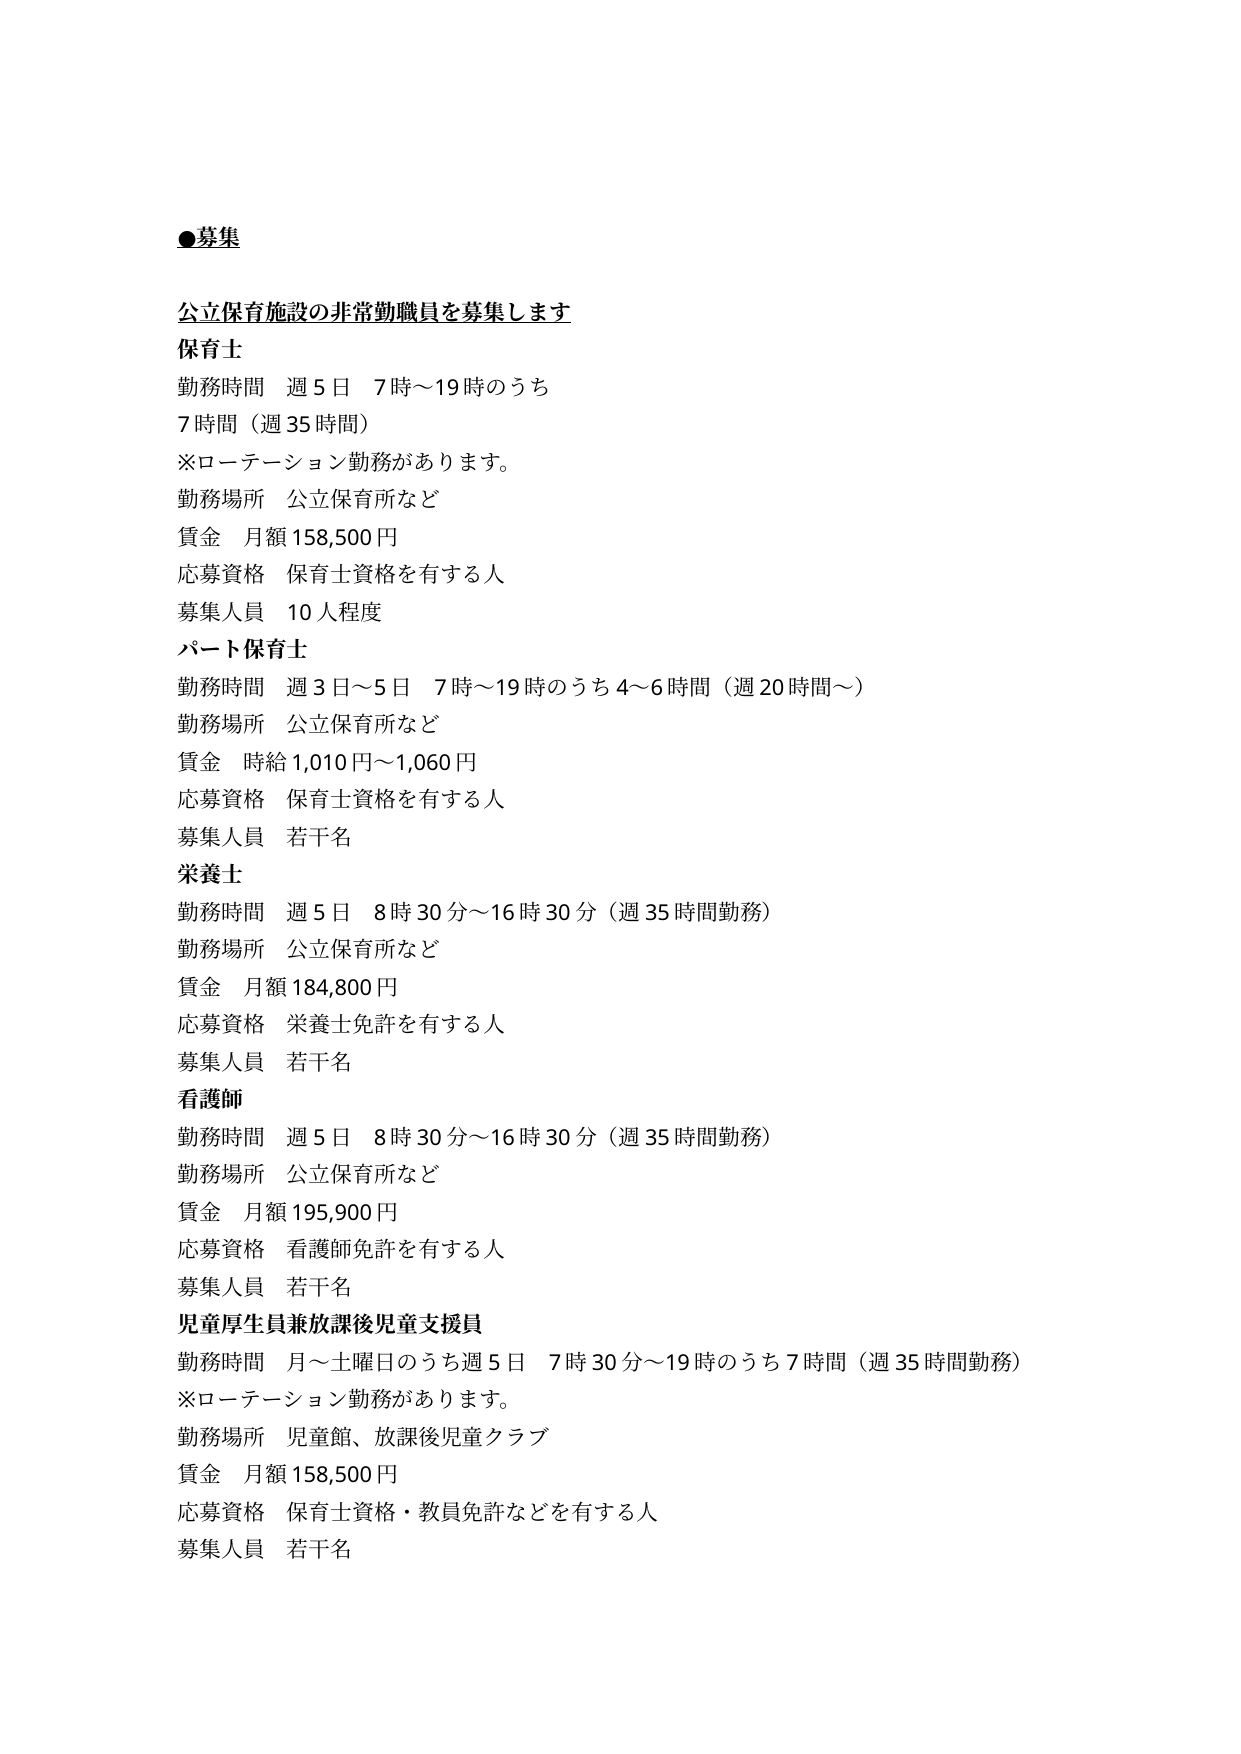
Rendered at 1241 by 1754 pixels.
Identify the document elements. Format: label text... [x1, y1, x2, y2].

text 勤務時間 週5日 7時～19時のうち [177, 367, 1063, 404]
text 募集人員 若干名 [177, 1529, 1063, 1567]
text ●募集 [177, 217, 1063, 254]
text 栄養士 [177, 854, 1063, 892]
text 賃金 月額158,500円 [177, 517, 1063, 554]
text 賃金 月額158,500円 [177, 1454, 1063, 1492]
text 勤務時間 週5日 8時30分～16時30分（週35時間勤務） [177, 1117, 1063, 1154]
text ※ローテーション勤務があります。 [177, 1379, 1063, 1417]
text 7時間（週35時間） [177, 404, 1063, 442]
text 勤務時間 月～土曜日のうち週5日 7時30分～19時のうち7時間（週35時間勤務） [177, 1342, 1063, 1379]
text 勤務場所 児童館、放課後児童クラブ [177, 1417, 1063, 1454]
text 勤務時間 週5日 8時30分～16時30分（週35時間勤務） [177, 892, 1063, 929]
text 募集人員 若干名 [177, 1042, 1063, 1079]
text パート保育士 [177, 629, 1063, 667]
text 応募資格 保育士資格を有する人 [177, 779, 1063, 817]
text 児童厚生員兼放課後児童支援員 [177, 1304, 1063, 1342]
text 応募資格 保育士資格・教員免許などを有する人 [177, 1492, 1063, 1529]
text 勤務時間 週3日～5日 7時～19時のうち4～6時間（週20時間～） [177, 667, 1063, 704]
text ※ローテーション勤務があります。 [177, 442, 1063, 479]
text 勤務場所 公立保育所など [177, 704, 1063, 742]
text 勤務場所 公立保育所など [177, 929, 1063, 967]
text 勤務場所 公立保育所など [177, 1154, 1063, 1192]
text 賃金 月額184,800円 [177, 967, 1063, 1004]
text 公立保育施設の非常勤職員を募集します [177, 292, 1063, 329]
text 看護師 [177, 1079, 1063, 1117]
text 勤務場所 公立保育所など [177, 479, 1063, 517]
text 応募資格 保育士資格を有する人 [177, 554, 1063, 592]
text 募集人員 若干名 [177, 1267, 1063, 1304]
text 募集人員 若干名 [177, 817, 1063, 854]
text 保育士 [177, 329, 1063, 367]
text 応募資格 栄養士免許を有する人 [177, 1004, 1063, 1042]
text 募集人員 10人程度 [177, 592, 1063, 629]
text 応募資格 看護師免許を有する人 [177, 1229, 1063, 1267]
text 賃金 月額195,900円 [177, 1192, 1063, 1229]
text 賃金 時給1,010円～1,060円 [177, 742, 1063, 779]
